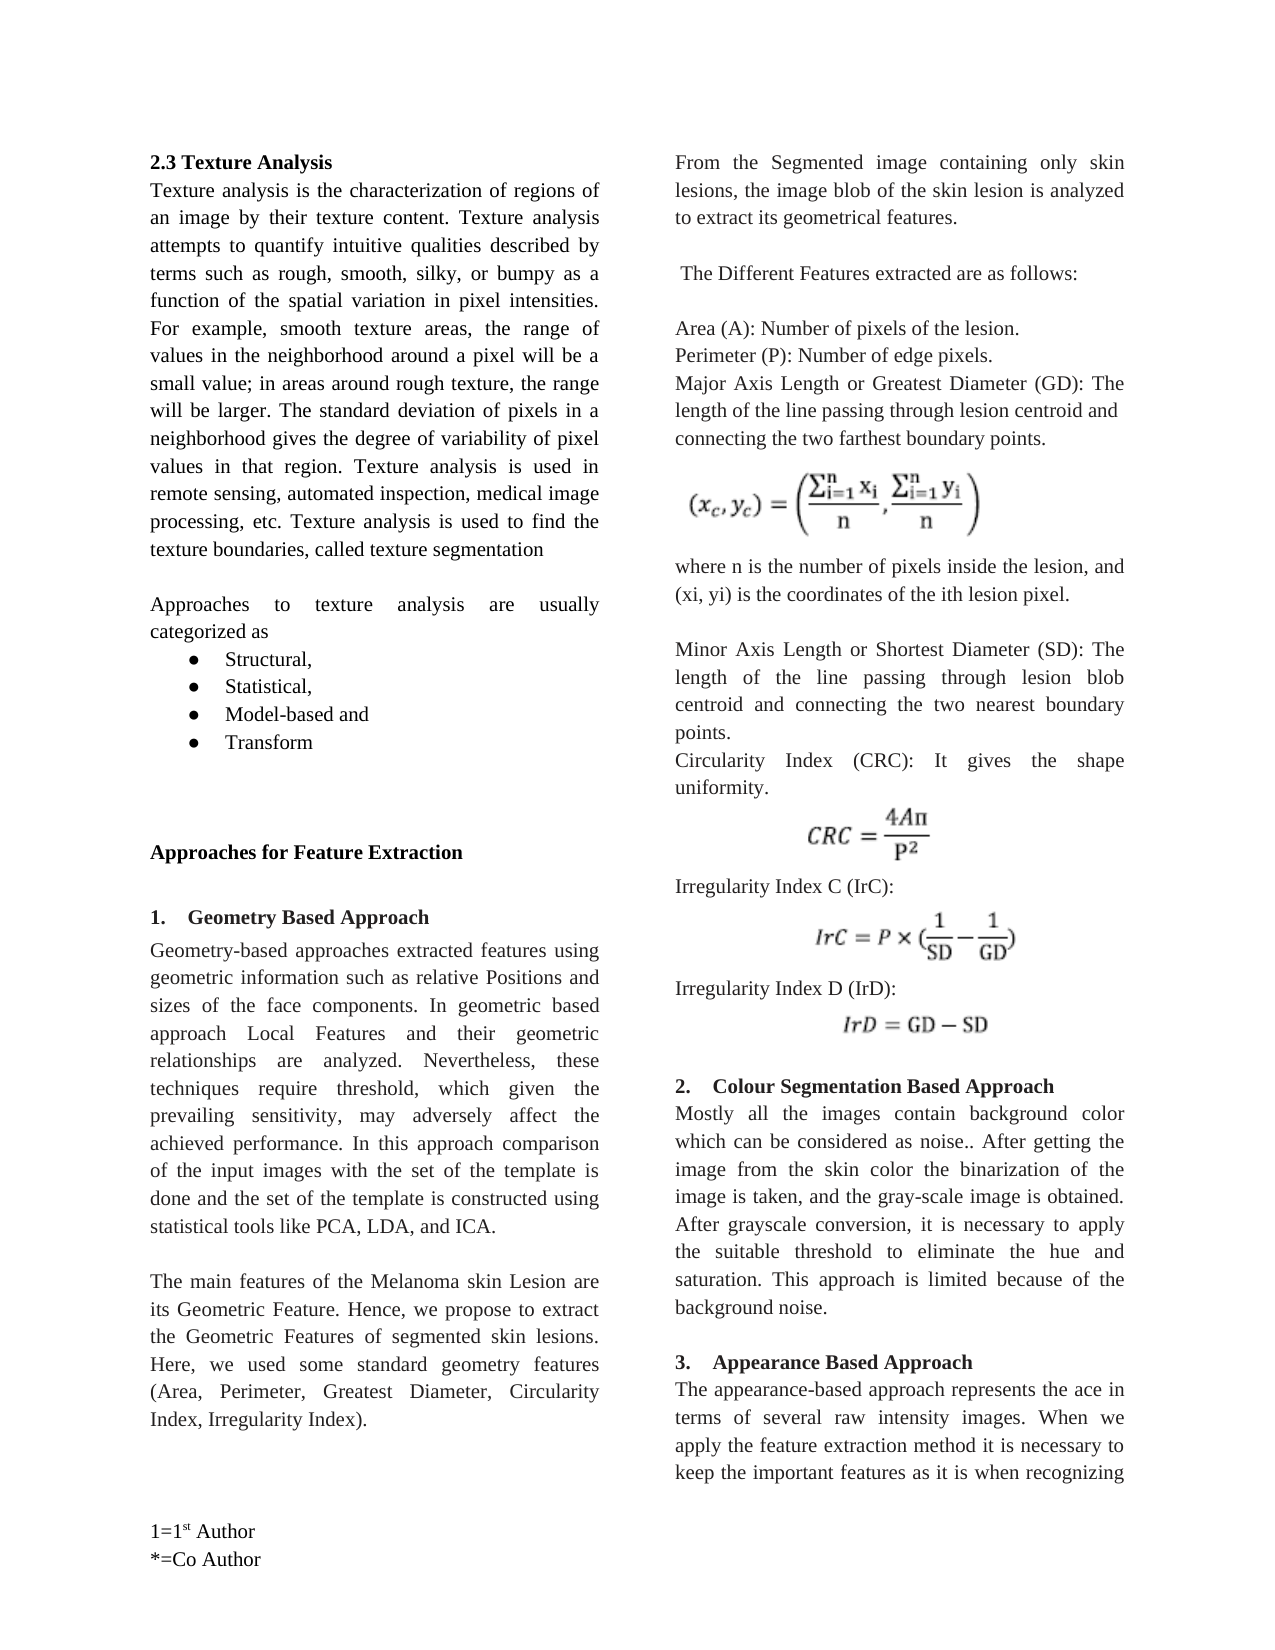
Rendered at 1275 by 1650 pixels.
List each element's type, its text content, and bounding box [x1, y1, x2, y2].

text From the Segmented image containing only skin lesions, the image blob of the skin lesion is analyzed to extract its geometrical features. [675, 150, 1125, 229]
list Appearance Based Approach [675, 1350, 1125, 1374]
text Geometry-based approaches extracted features using geometric information such as relative Positions and sizes of the face components. In geometric based approach Local Features and their geometric relationships are analyzed. Nevertheless, these techniques require threshold, which given the prevailing sensitivity, may adversely affect the achieved performance. In this approach comparison of the input images with the set of the template is done and the set of the template is constructed using statistical tools like PCA, LDA, and ICA. [150, 938, 600, 1238]
picture [796, 802, 949, 870]
picture [675, 453, 986, 551]
text Major Axis Length or Greatest Diameter (GD): The length of the line passing through lesion centroid and [675, 371, 1125, 422]
picture [806, 901, 1030, 972]
picture [825, 1003, 1010, 1043]
text Perimeter (P): Number of edge pixels. [675, 343, 1125, 367]
text where n is the number of pixels inside the lesion, and (xi, yi) is the coordinates of the ith lesion pixel. [675, 554, 1125, 606]
text The Different Features extracted are as follows: [675, 260, 1125, 284]
text 2.3 Texture Analysis [150, 150, 600, 174]
list Model-based and [187, 702, 600, 726]
text Minor Axis Length or Shortest Diameter (SD): The length of the line passing through lesion blob centroid and connecting the two nearest boundary points. [675, 637, 1125, 744]
list Colour Segmentation Based Approach [675, 1074, 1125, 1098]
subtitle Geometry Based Approach [150, 905, 600, 929]
text Mostly all the images contain background color which can be considered as noise.. After getting the image from the skin color the binarization of the image is taken, and the gray-scale image is obtained. After grayscale conversion, it is necessary to apply the suitable threshold to eliminate the hue and saturation. This approach is limited because of the background noise. [675, 1101, 1125, 1319]
text connecting the two farthest boundary points. [675, 426, 1125, 450]
text Approaches for Feature Extraction [150, 840, 600, 864]
text Irregularity Index C (IrC): [675, 874, 1125, 898]
list Structural, [187, 647, 600, 671]
text Approaches to texture analysis are usually categorized as [150, 592, 600, 643]
text Texture analysis is the characterization of regions of an image by their texture content. Texture analysis attempts to quantify intuitive qualities described by terms such as rough, smooth, silky, or bumpy as a function of the spatial variation in pixel intensities. For example, smooth texture areas, the range of values in the neighborhood around a pixel will be a small value; in areas around rough texture, the range will be larger. The standard deviation of pixels in a neighborhood gives the degree of variability of pixel values in that region. Texture analysis is used in remote sensing, automated inspection, medical image processing, etc. Texture analysis is used to find the texture boundaries, called texture segmentation [150, 178, 600, 561]
text Irregularity Index D (IrD): [675, 976, 1125, 1000]
text Circularity Index (CRC): It gives the shape uniformity. [675, 748, 1125, 799]
list Transform [187, 730, 600, 754]
list Statistical, [187, 674, 600, 698]
text The main features of the Melanoma skin Lesion are its Geometric Feature. Hence, we propose to extract the Geometric Features of segmented skin lesions. Here, we used some standard geometry features (Area, Perimeter, Greatest Diameter, Circularity Index, Irregularity Index). [150, 1269, 600, 1431]
text Area (A): Number of pixels of the lesion. [675, 316, 1125, 340]
